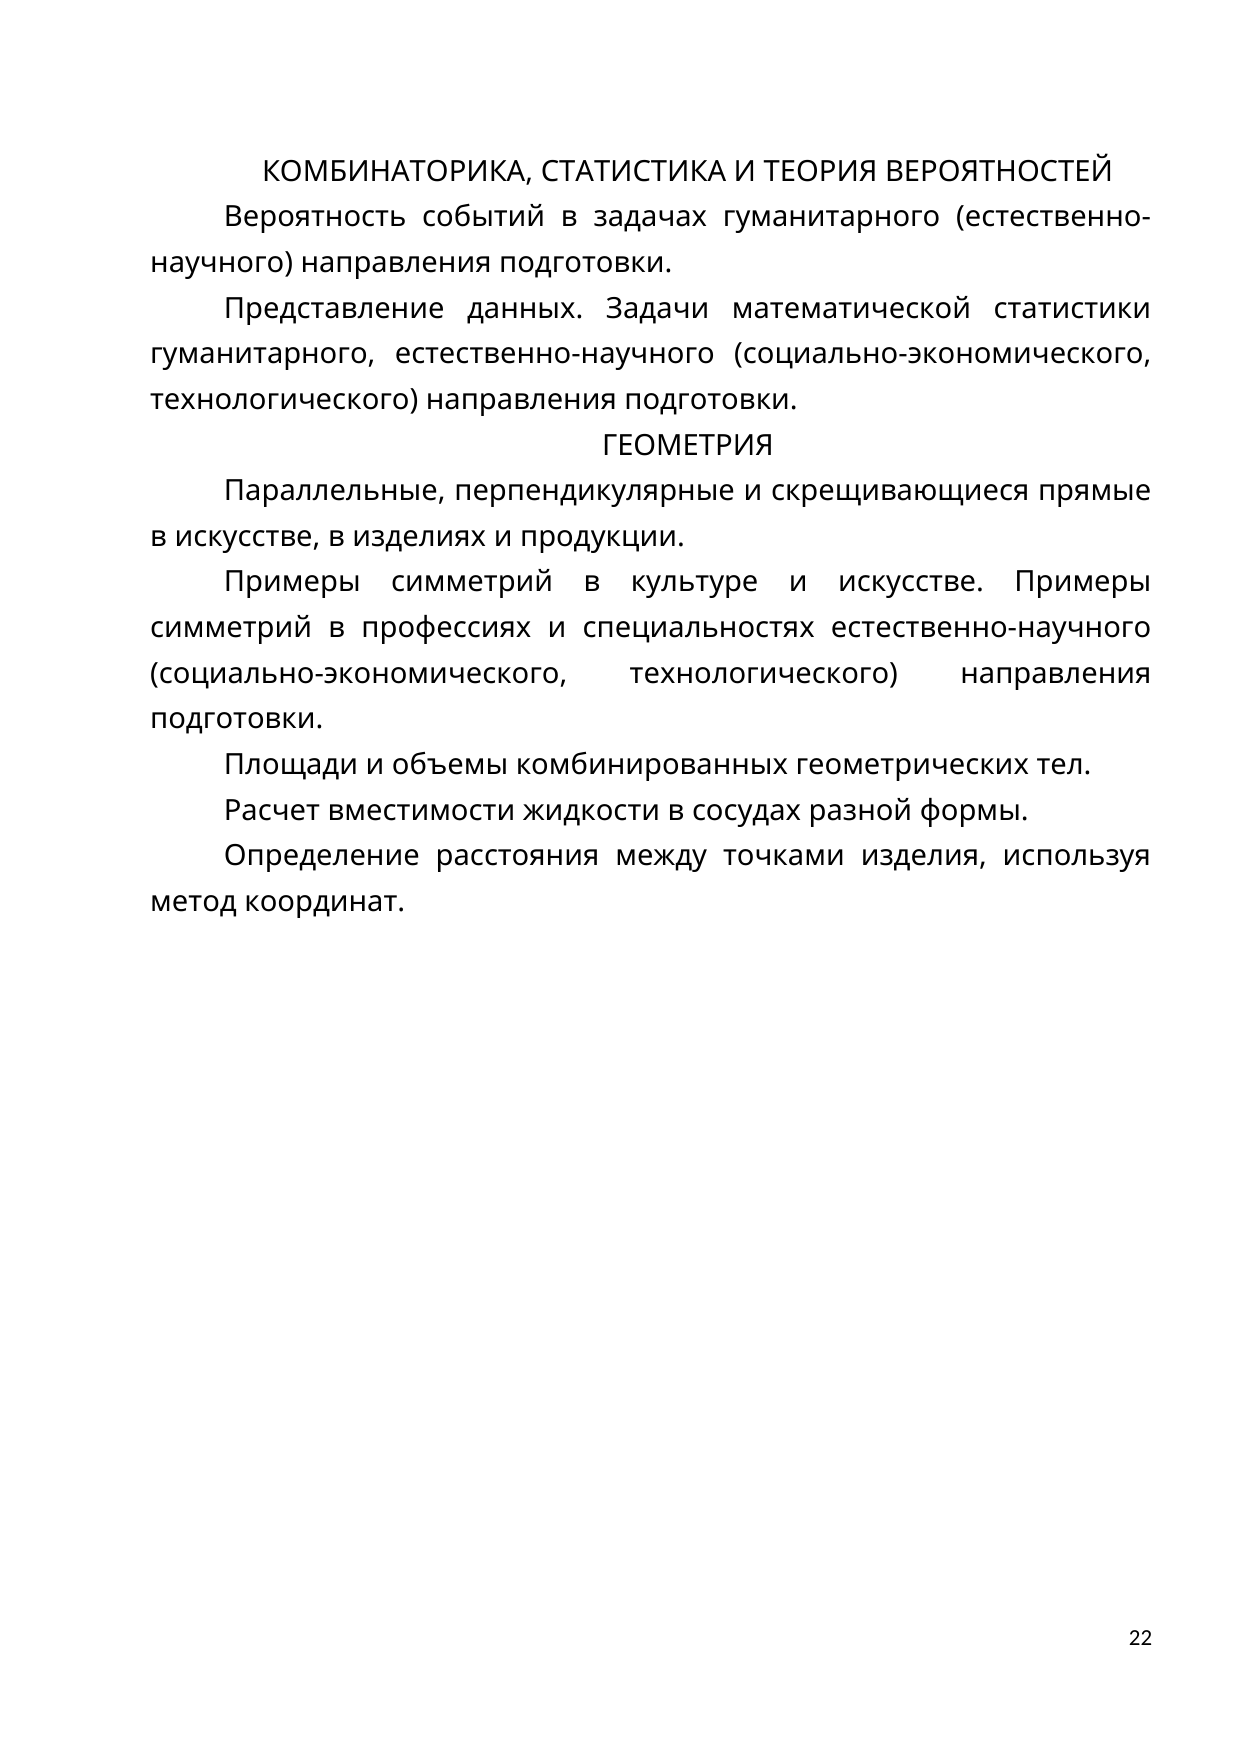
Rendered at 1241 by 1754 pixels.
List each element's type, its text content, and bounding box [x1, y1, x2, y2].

text Вероятность событий в задачах гуманитарного (естественно-научного) направления подготовки. [150, 196, 1152, 281]
text Представление данных. Задачи математической статистики гуманитарного, естественно-научного (социально-экономического, технологического) направления подготовки. [150, 287, 1152, 418]
text КОМБИНАТОРИКА, СТАТИСТИКА И ТЕОРИЯ ВЕРОЯТНОСТЕЙ [150, 150, 1152, 190]
text Площади и объемы комбинированных геометрических тел. [150, 743, 1152, 783]
text Расчет вместимости жидкости в сосудах разной формы. [150, 789, 1152, 828]
text Определение расстояния между точками изделия, используя метод координат. [150, 834, 1152, 920]
text Параллельные, перпендикулярные и скрещивающиеся прямые в искусстве, в изделиях и продукции. [150, 469, 1152, 555]
text Примеры симметрий в культуре и искусстве. Примеры симметрий в профессиях и специальностях естественно-научного (социально-экономического, технологического) направления подготовки. [150, 561, 1152, 737]
text ГЕОМЕТРИЯ [150, 424, 1152, 463]
